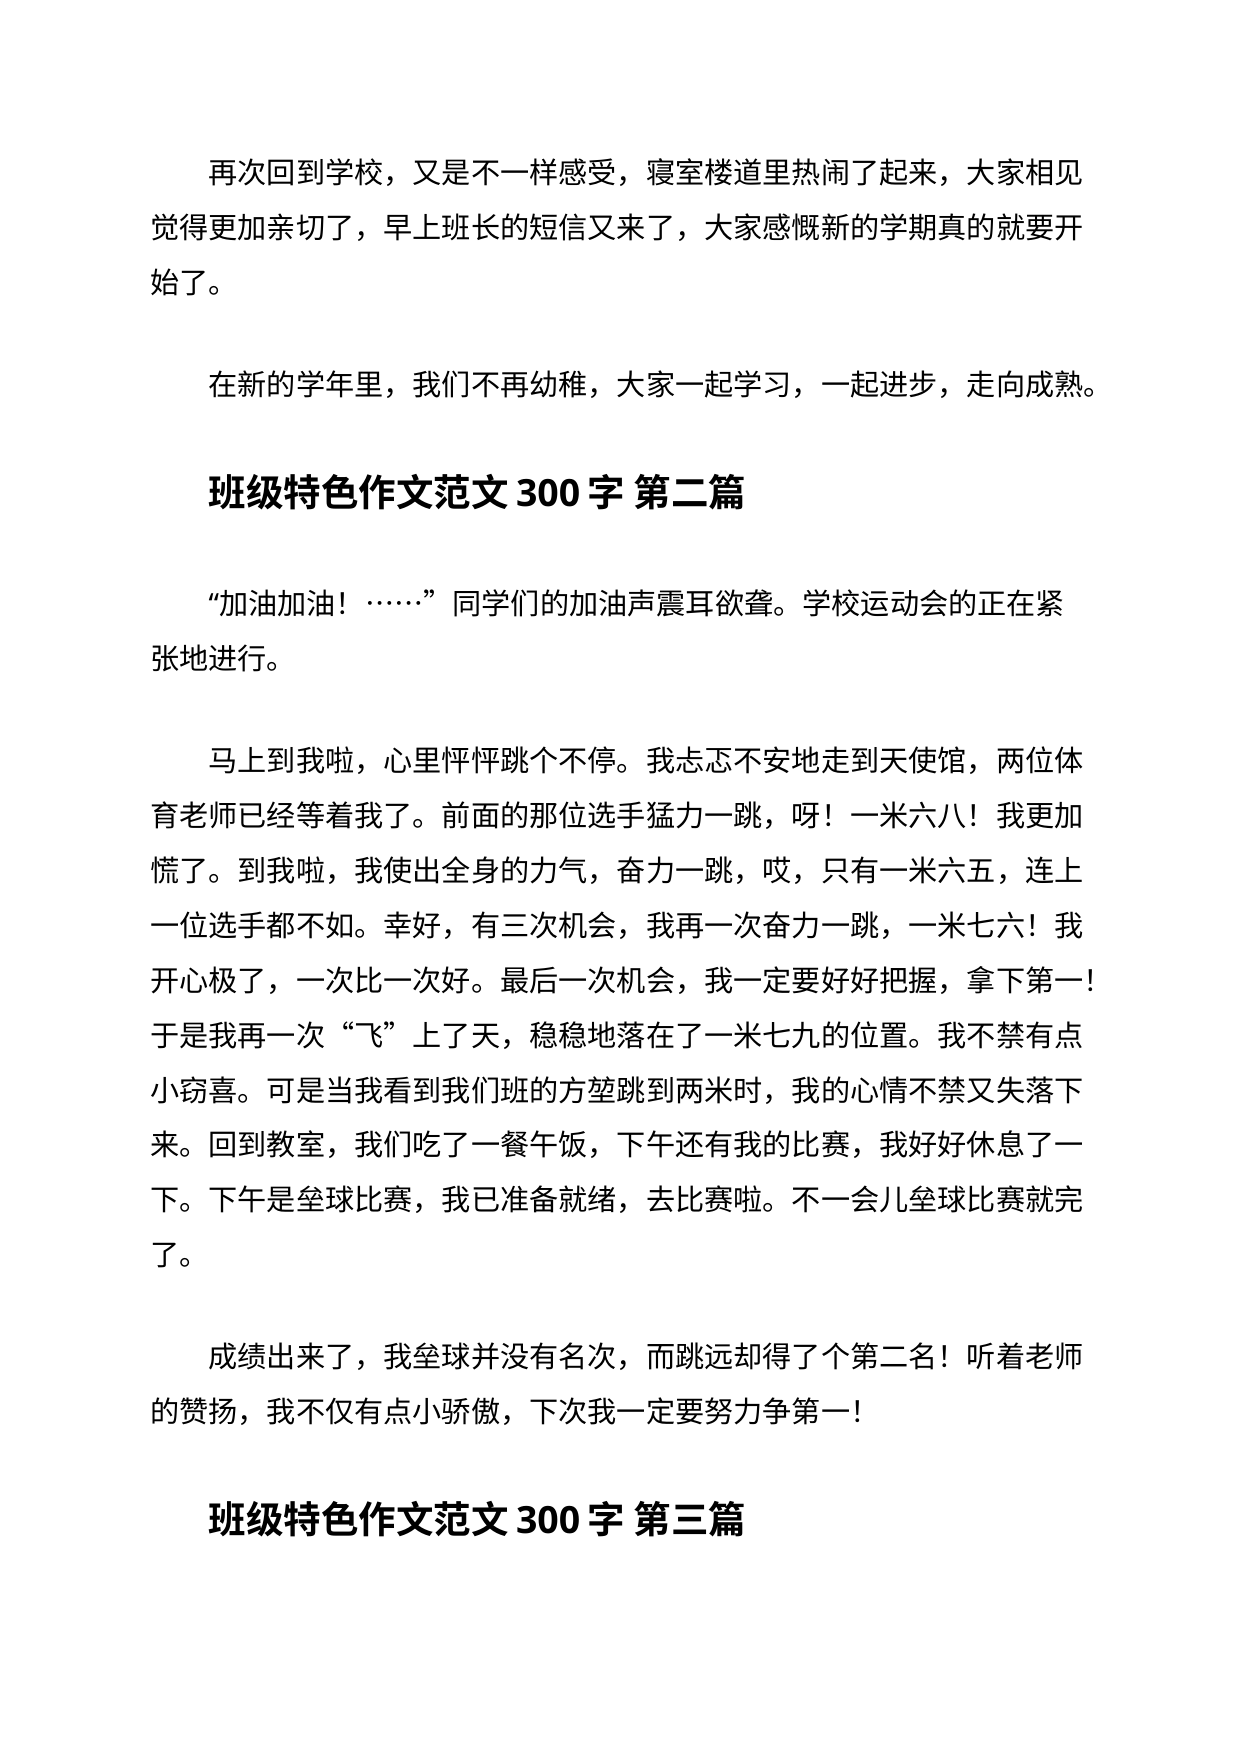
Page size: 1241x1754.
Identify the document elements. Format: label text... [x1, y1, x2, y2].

text 班级特色作文范文300字 第二篇 [150, 463, 1090, 518]
text 班级特色作文范文300字 第三篇 [150, 1490, 1090, 1545]
text 马上到我啦，心里怦怦跳个不停。我忐忑不安地走到天使馆，两位体育老师已经等着我了。前面的那位选手猛力一跳，呀！一米六八！我更加慌了。到我啦，我使出全身的力气，奋力一跳，哎，只有一米六五，连上一位选手都不如。幸好，有三次机会，我再一次奋力一跳，一米七六！我开心极了，一次比一次好。最后一次机会，我一定要好好把握，拿下第一！于是我再一次“飞”上了天，稳稳地落在了一米七九的位置。我不禁有点小窃喜。可是当我看到我们班的方堃跳到两米时，我的心情不禁又失落下来。回到教室，我们吃了一餐午饭，下午还有我的比赛，我好好休息了一下。下午是垒球比赛，我已准备就绪，去比赛啦。不一会儿垒球比赛就完了。 [150, 738, 1090, 1274]
text 成绩出来了，我垒球并没有名次，而跳远却得了个第二名！听着老师的赞扬，我不仅有点小骄傲，下次我一定要努力争第一！ [150, 1333, 1090, 1431]
text 在新的学年里，我们不再幼稚，大家一起学习，一起进步，走向成熟。 [150, 362, 1090, 404]
text “加油加油！……”同学们的加油声震耳欲聋。学校运动会的正在紧张地进行。 [150, 581, 1090, 678]
text 再次回到学校，又是不一样感受，寝室楼道里热闹了起来，大家相见觉得更加亲切了，早上班长的短信又来了，大家感慨新的学期真的就要开始了。 [150, 150, 1090, 302]
